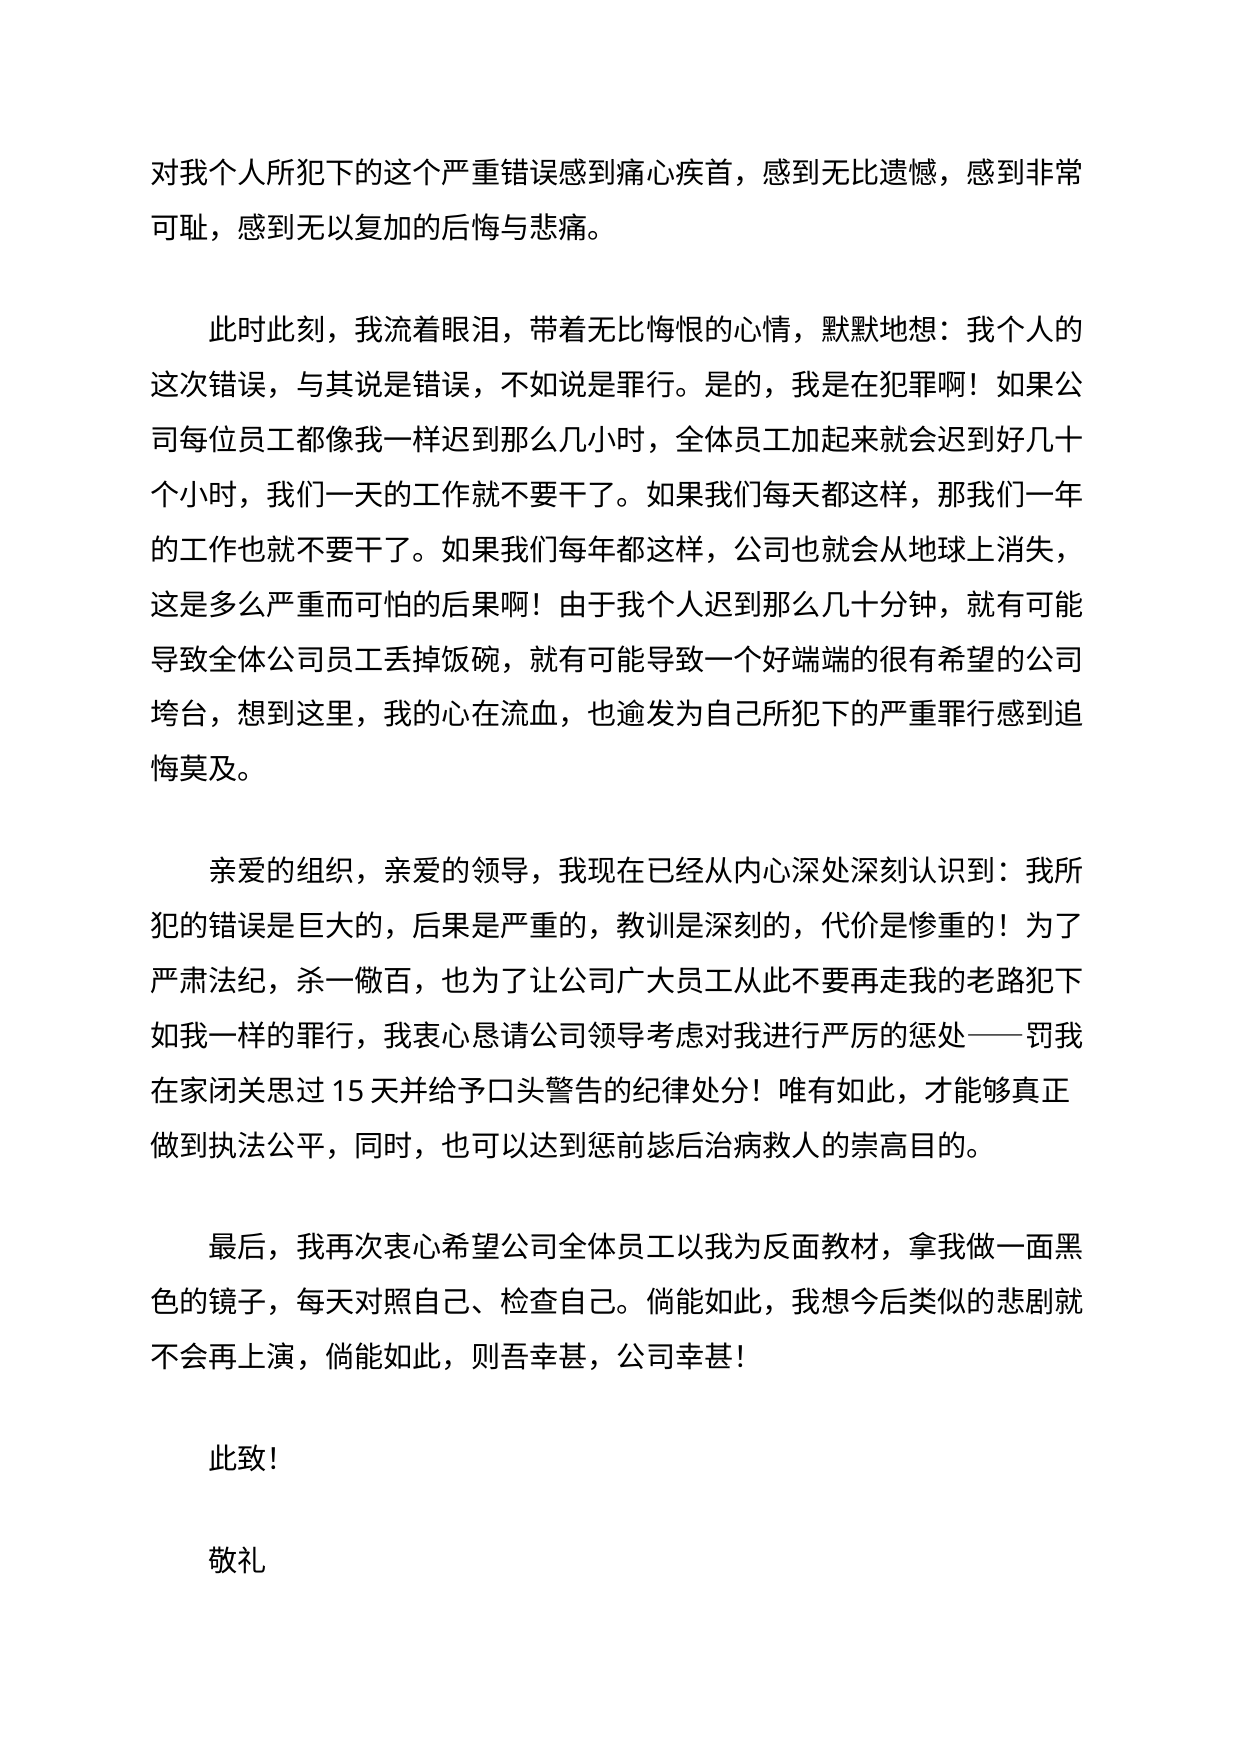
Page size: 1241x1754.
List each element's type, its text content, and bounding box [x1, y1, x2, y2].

text 敬礼 [150, 1537, 1090, 1579]
text 此致！ [150, 1436, 1090, 1478]
text 此时此刻，我流着眼泪，带着无比悔恨的心情，默默地想：我个人的这次错误，与其说是错误，不如说是罪行。是的，我是在犯罪啊！如果公司每位员工都像我一样迟到那么几小时，全体员工加起来就会迟到好几十个小时，我们一天的工作就不要干了。如果我们每天都这样，那我们一年的工作也就不要干了。如果我们每年都这样，公司也就会从地球上消失，这是多么严重而可怕的后果啊！由于我个人迟到那么几十分钟，就有可能导致全体公司员工丢掉饭碗，就有可能导致一个好端端的很有希望的公司垮台，想到这里，我的心在流血，也逾发为自己所犯下的严重罪行感到追悔莫及。 [150, 307, 1090, 788]
text 最后，我再次衷心希望公司全体员工以我为反面教材，拿我做一面黑色的镜子，每天对照自己、检查自己。倘能如此，我想今后类似的悲剧就不会再上演，倘能如此，则吾幸甚，公司幸甚！ [150, 1224, 1090, 1376]
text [150, 150, 1090, 247]
text 亲爱的组织，亲爱的领导，我现在已经从内心深处深刻认识到：我所犯的错误是巨大的，后果是严重的，教训是深刻的，代价是惨重的！为了严肃法纪，杀一儆百，也为了让公司广大员工从此不要再走我的老路犯下如我一样的罪行，我衷心恳请公司领导考虑对我进行严厉的惩处——罚我在家闭关思过15天并给予口头警告的纪律处分！唯有如此，才能够真正做到执法公平，同时，也可以达到惩前毖后治病救人的崇高目的。 [150, 848, 1090, 1164]
